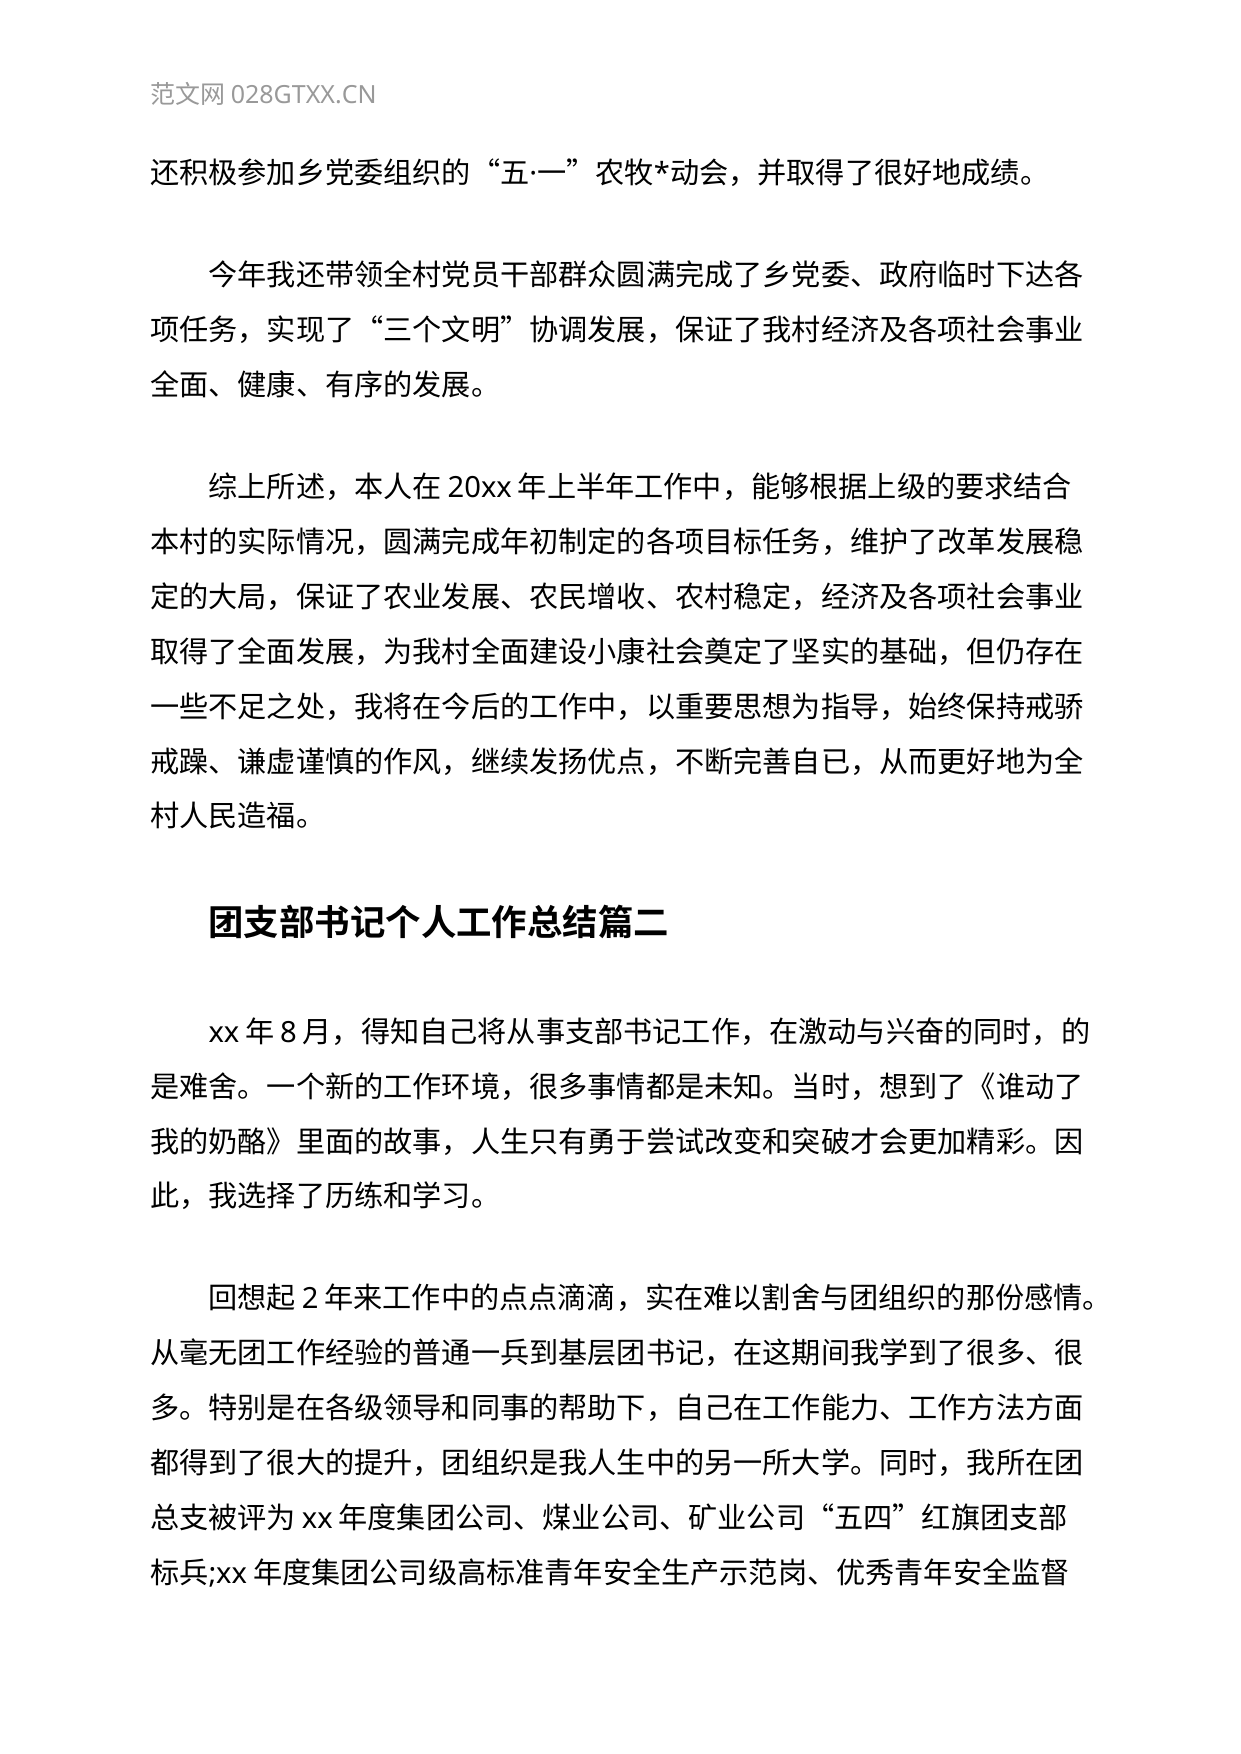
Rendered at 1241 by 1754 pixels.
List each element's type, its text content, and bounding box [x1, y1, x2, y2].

text 今年我还带领全村党员干部群众圆满完成了乡党委、政府临时下达各项任务，实现了“三个文明”协调发展，保证了我村经济及各项社会事业全面、健康、有序的发展。 [150, 252, 1090, 404]
text xx年8月，得知自己将从事支部书记工作，在激动与兴奋的同时，的是难舍。一个新的工作环境，很多事情都是未知。当时，想到了《谁动了我的奶酪》里面的故事，人生只有勇于尝试改变和突破才会更加精彩。因此，我选择了历练和学习。 [150, 1008, 1090, 1215]
text 综上所述，本人在20xx年上半年工作中，能够根据上级的要求结合本村的实际情况，圆满完成年初制定的各项目标任务，维护了改革发展稳定的大局，保证了农业发展、农民增收、农村稳定，经济及各项社会事业取得了全面发展，为我村全面建设小康社会奠定了坚实的基础，但仍存在一些不足之处，我将在今后的工作中，以重要思想为指导，始终保持戒骄戒躁、谦虚谨慎的作风，继续发扬优点，不断完善自已，从而更好地为全村人民造福。 [150, 463, 1090, 835]
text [150, 150, 1090, 192]
text 团支部书记个人工作总结篇二 [150, 895, 1090, 946]
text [150, 1275, 1090, 1592]
